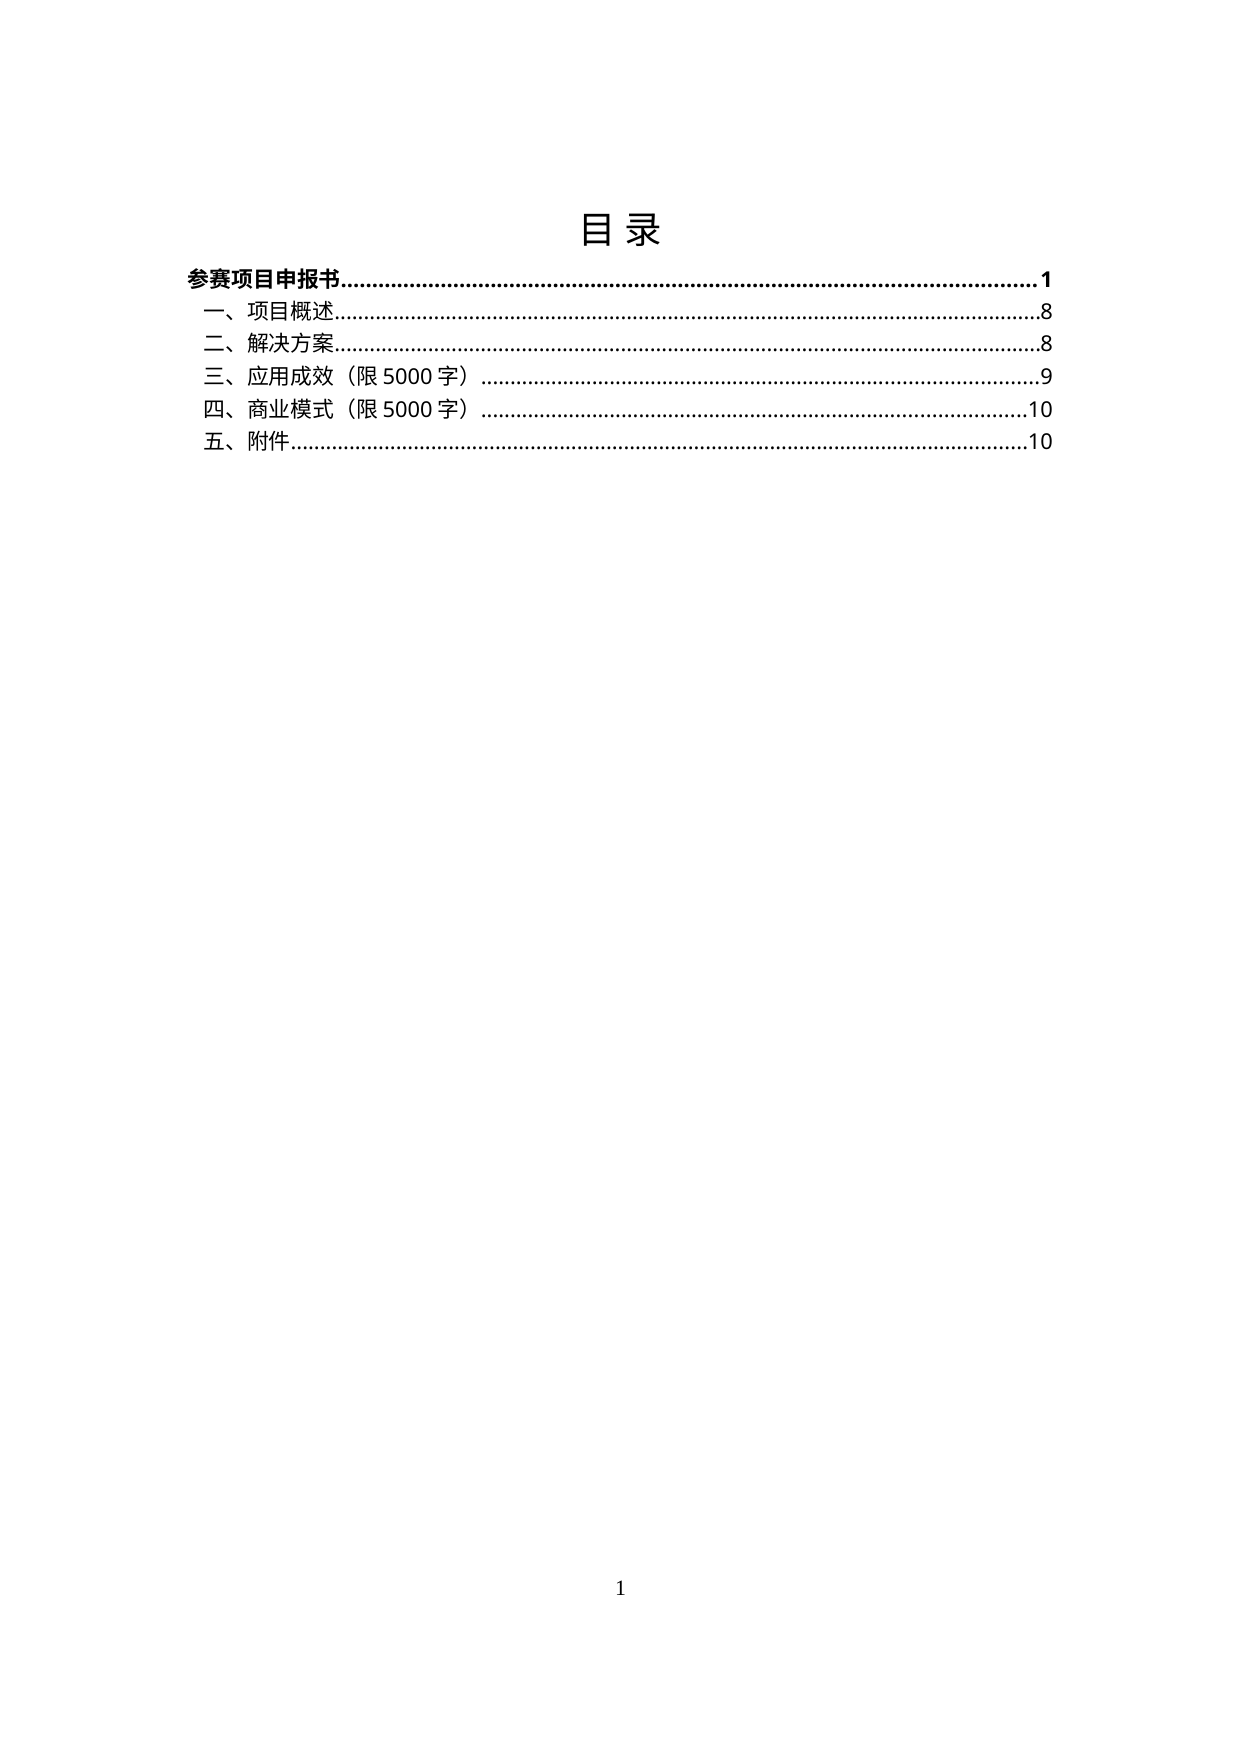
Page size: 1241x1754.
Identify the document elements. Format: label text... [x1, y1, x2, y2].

text 目 录 [187, 196, 1053, 261]
text 三、应用成效（限5000字） 9 [203, 359, 1053, 391]
text 一、项目概述 8 [203, 294, 1053, 326]
text 二、解决方案 8 [203, 326, 1053, 359]
text 五、附件 10 [203, 424, 1053, 456]
text 参赛项目申报书 1 [187, 261, 1053, 294]
text 四、商业模式（限5000字） 10 [203, 391, 1053, 424]
